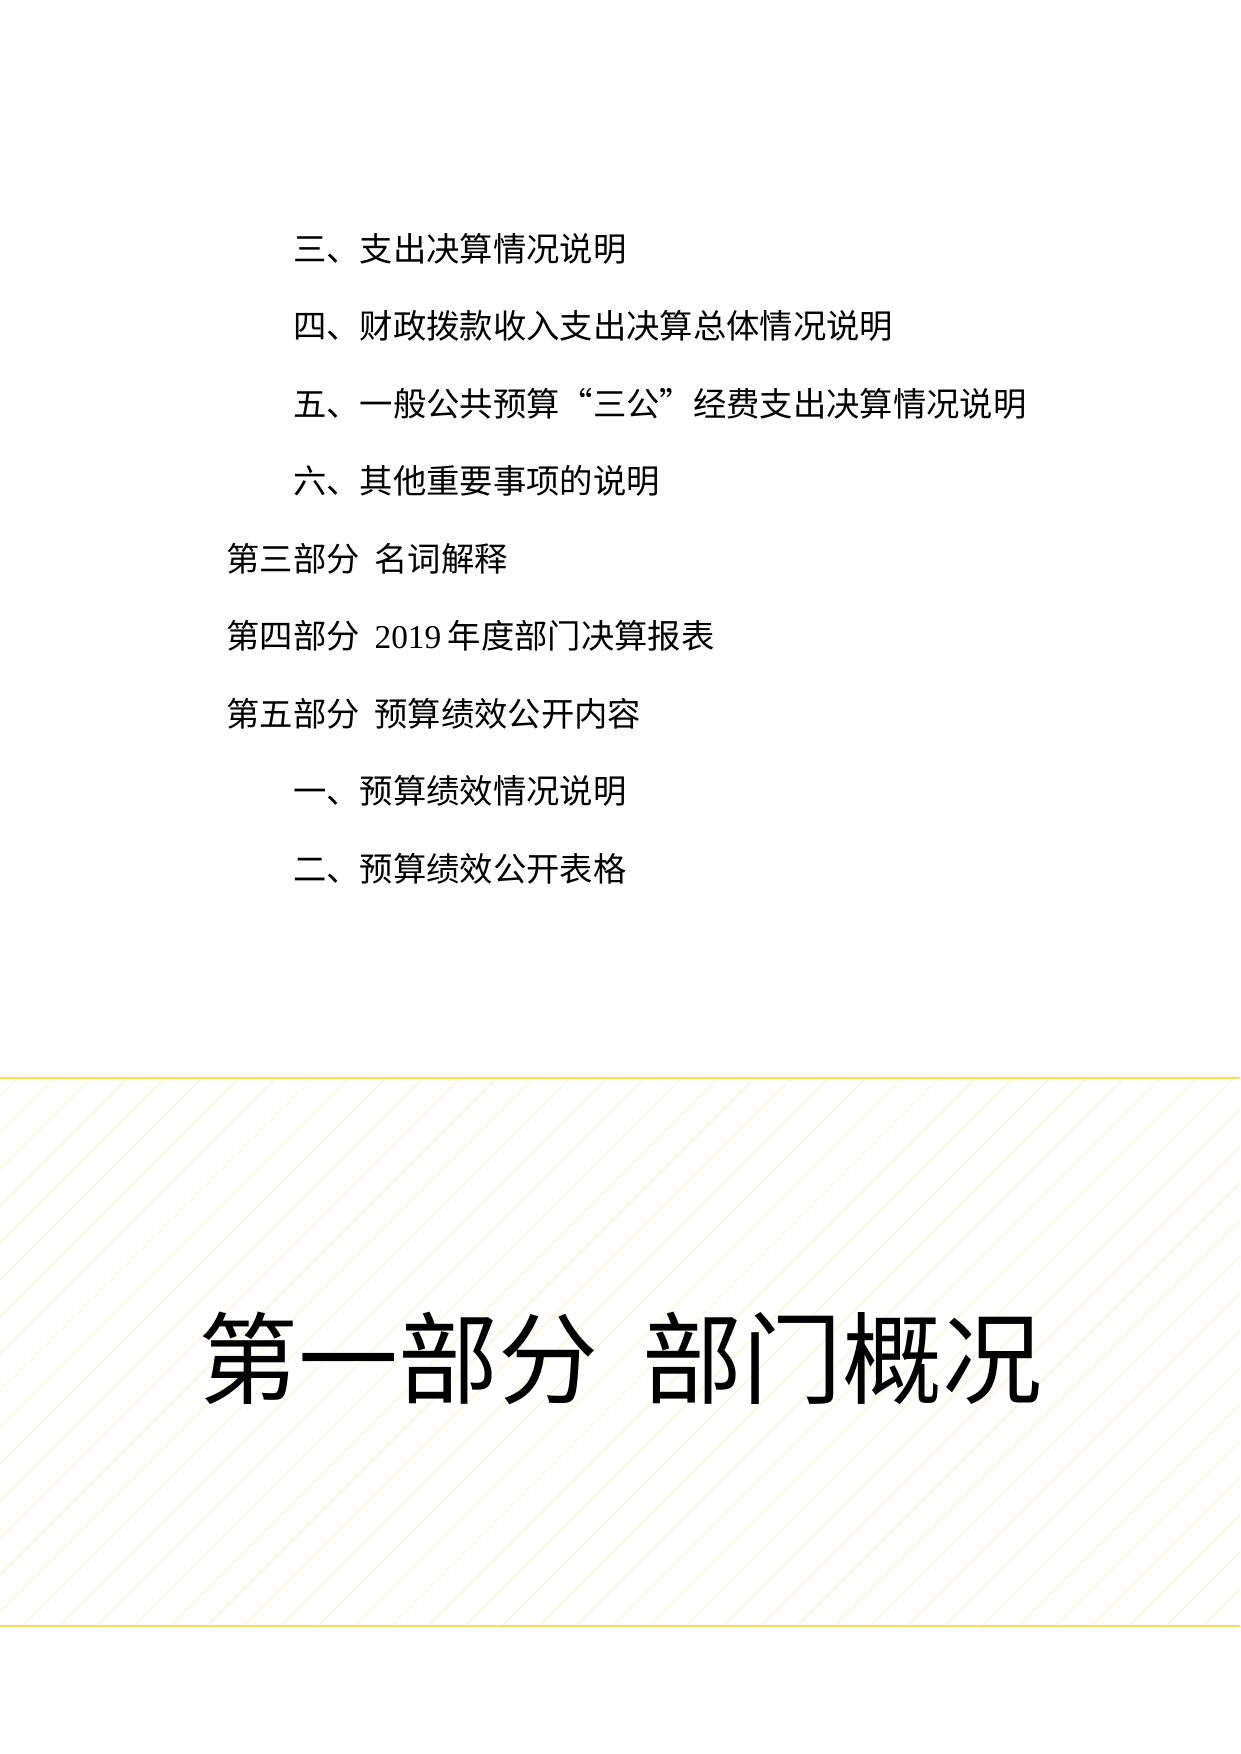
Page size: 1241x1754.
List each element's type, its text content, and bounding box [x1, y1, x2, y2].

text 六、其他重要事项的说明 [226, 445, 1081, 506]
text 四、财政拨款收入支出决算总体情况说明 [226, 290, 1081, 351]
text 第四部分 2019年度部门决算报表 [159, 600, 1081, 661]
text 二、预算绩效公开表格 [226, 833, 1081, 893]
text 第五部分 预算绩效公开内容 [159, 678, 1081, 738]
text 第三部分 名词解释 [159, 523, 1081, 583]
text 三、支出决算情况说明 [226, 213, 1081, 273]
text 一、预算绩效情况说明 [226, 755, 1081, 816]
text 五、一般公共预算“三公”经费支出决算情况说明 [226, 368, 1081, 428]
